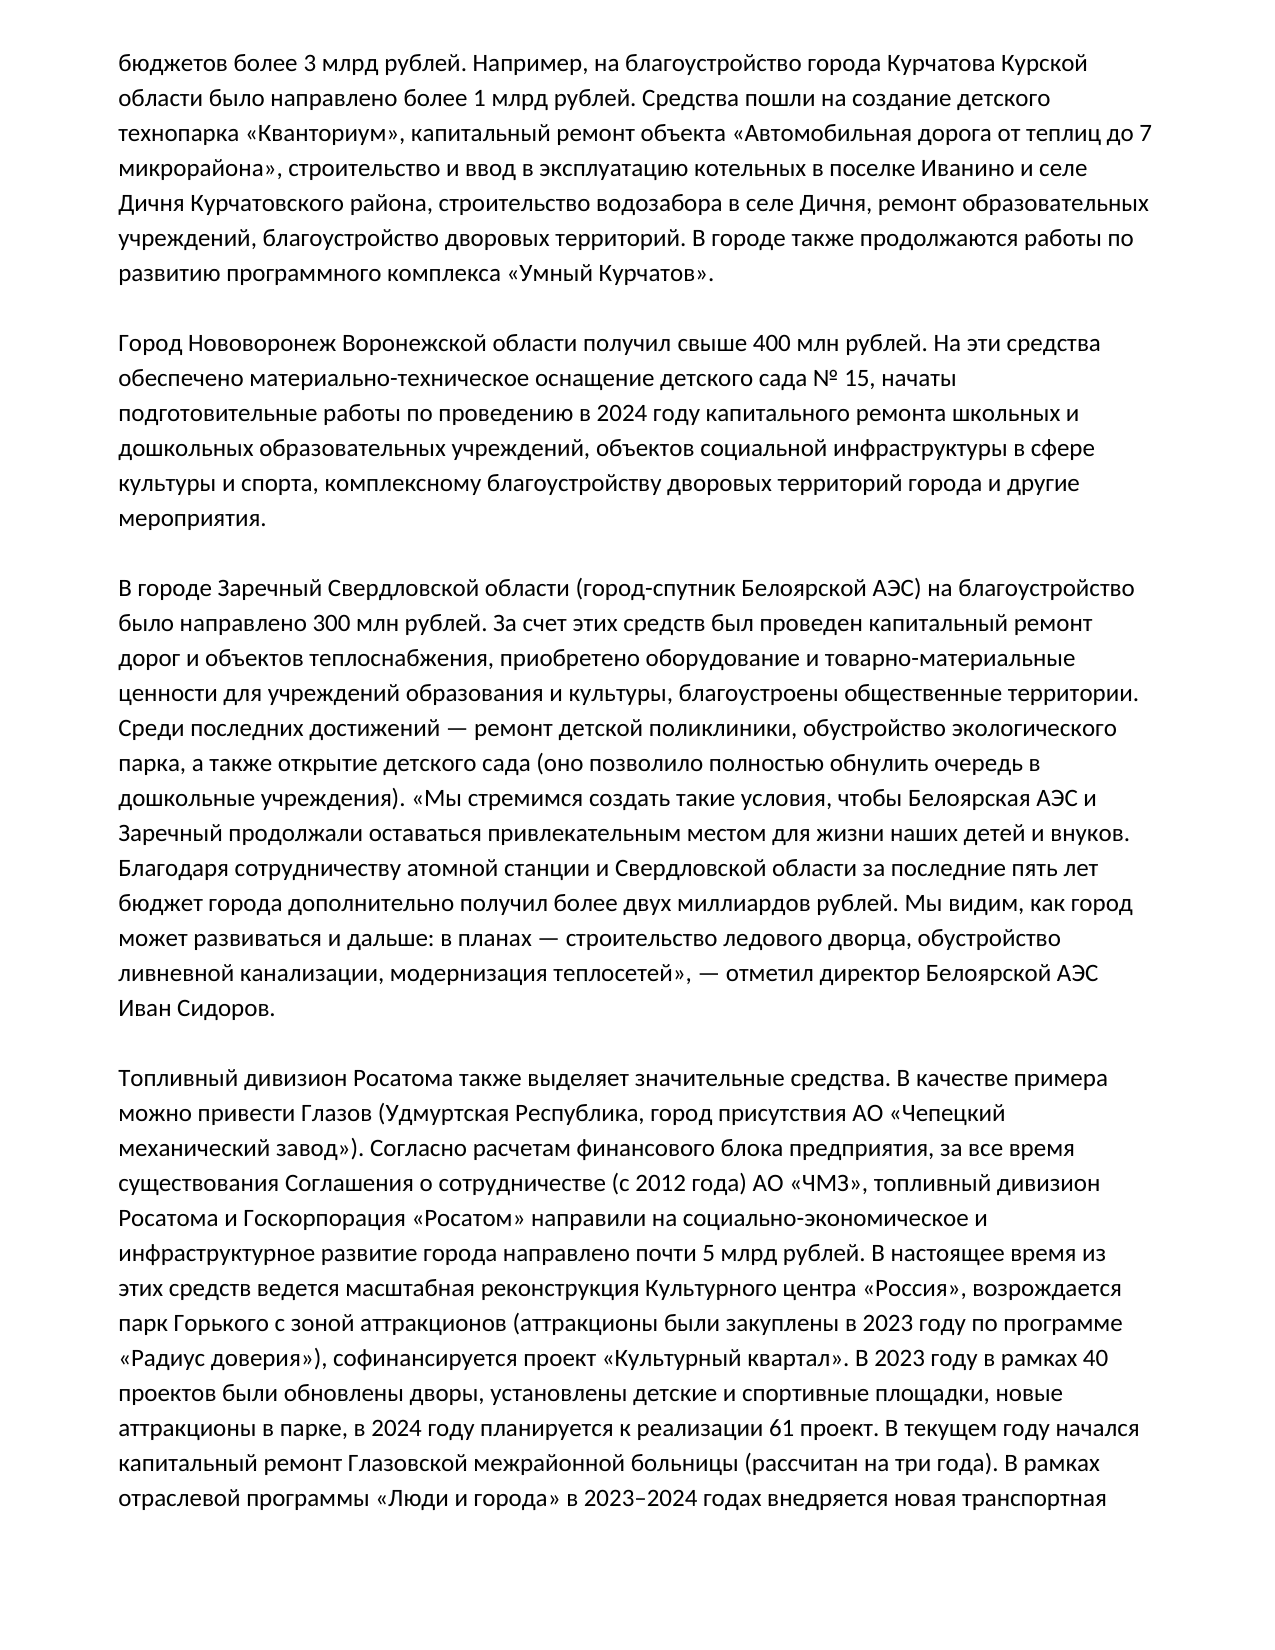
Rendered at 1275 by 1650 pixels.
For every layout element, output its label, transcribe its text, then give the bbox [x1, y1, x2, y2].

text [118, 1062, 1157, 1513]
text Город Нововоронеж Воронежской области получил свыше 400 млн рублей. На эти средства обеспечено материально-техническое оснащение детского сада № 15, начаты подготовительные работы по проведению в 2024 году капитального ремонта школьных и дошкольных образовательных учреждений, объектов социальной инфраструктуры в сфере культуры и спорта, комплексному благоустройству дворовых территорий города и другие мероприятия. [118, 327, 1157, 533]
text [118, 47, 1157, 288]
text В городе Заречный Свердловской области (город-спутник Белоярской АЭС) на благоустройство было направлено 300 млн рублей. За счет этих средств был проведен капитальный ремонт дорог и объектов теплоснабжения, приобретено оборудование и товарно-материальные ценности для учреждений образования и культуры, благоустроены общественные территории. Среди последних достижений — ремонт детской поликлиники, обустройство экологического парка, а также открытие детского сада (оно позволило полностью обнулить очередь в дошкольные учреждения). «Мы стремимся создать такие условия, чтобы Белоярская АЭС и Заречный продолжали оставаться привлекательным местом для жизни наших детей и внуков. Благодаря сотрудничеству атомной станции и Свердловской области за последние пять лет бюджет города дополнительно получил более двух миллиардов рублей. Мы видим, как город может развиваться и дальше: в планах — строительство ледового дворца, обустройство ливневной канализации, модернизация теплосетей», — отметил директор Белоярской АЭС Иван Сидоров. [118, 572, 1157, 1023]
